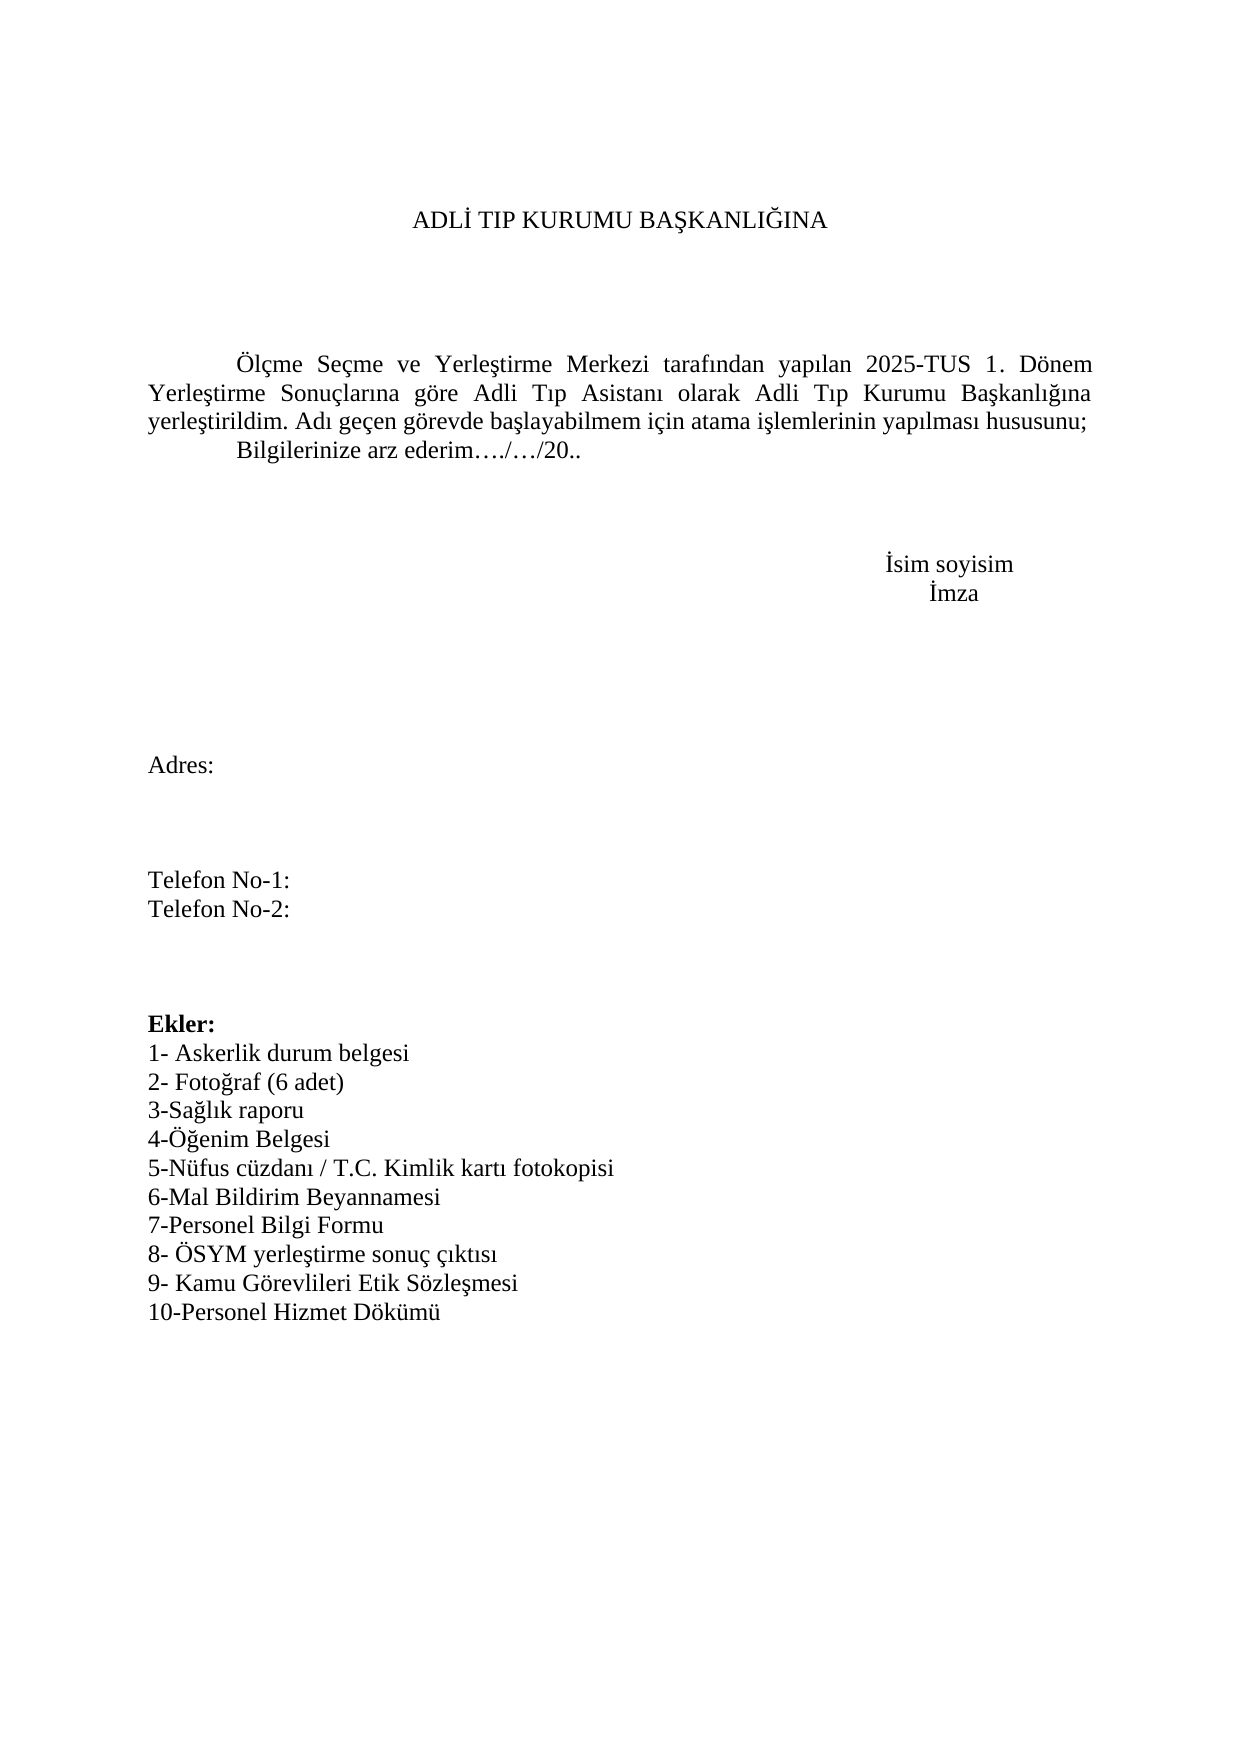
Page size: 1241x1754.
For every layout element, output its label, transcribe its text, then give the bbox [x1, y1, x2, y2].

text Telefon No-1: [148, 866, 1093, 894]
text Telefon No-2: [148, 894, 1093, 923]
text 5-Nüfus cüzdanı / T.C. Kimlik kartı fotokopisi 6-Mal Bildirim Beyannamesi [148, 1153, 1093, 1211]
text Bilgilerinize arz ederim…./…/20.. [148, 435, 1093, 464]
text Ekler: [148, 1009, 1093, 1038]
text 8- ÖSYM yerleştirme sonuç çıktısı [148, 1239, 1093, 1268]
text 1- Askerlik durum belgesi 2- Fotoğraf (6 adet) 3-Sağlık raporu [148, 1038, 1093, 1124]
text 9- Kamu Görevlileri Etik Sözleşmesi 10-Personel Hizmet Dökümü [148, 1268, 1093, 1326]
text Adres: [148, 751, 1093, 779]
text Ölçme Seçme ve Yerleştirme Merkezi tarafından yapılan 2025-TUS 1. Dönem Yerleştirme Sonuçlarına göre Adli Tıp Asistanı olarak Adli Tıp Kurumu Başkanlığına yerleştirildim. Adı geçen görevde başlayabilmem için atama işlemlerinin yapılması hususunu; [148, 349, 1093, 435]
text İsim soyisim [148, 521, 1093, 578]
text ADLİ TIP KURUMU BAŞKANLIĞINA [148, 205, 1093, 234]
text 4-Öğenim Belgesi [148, 1124, 1093, 1153]
text 7-Personel Bilgi Formu [148, 1211, 1093, 1239]
text İmza [148, 578, 1093, 607]
